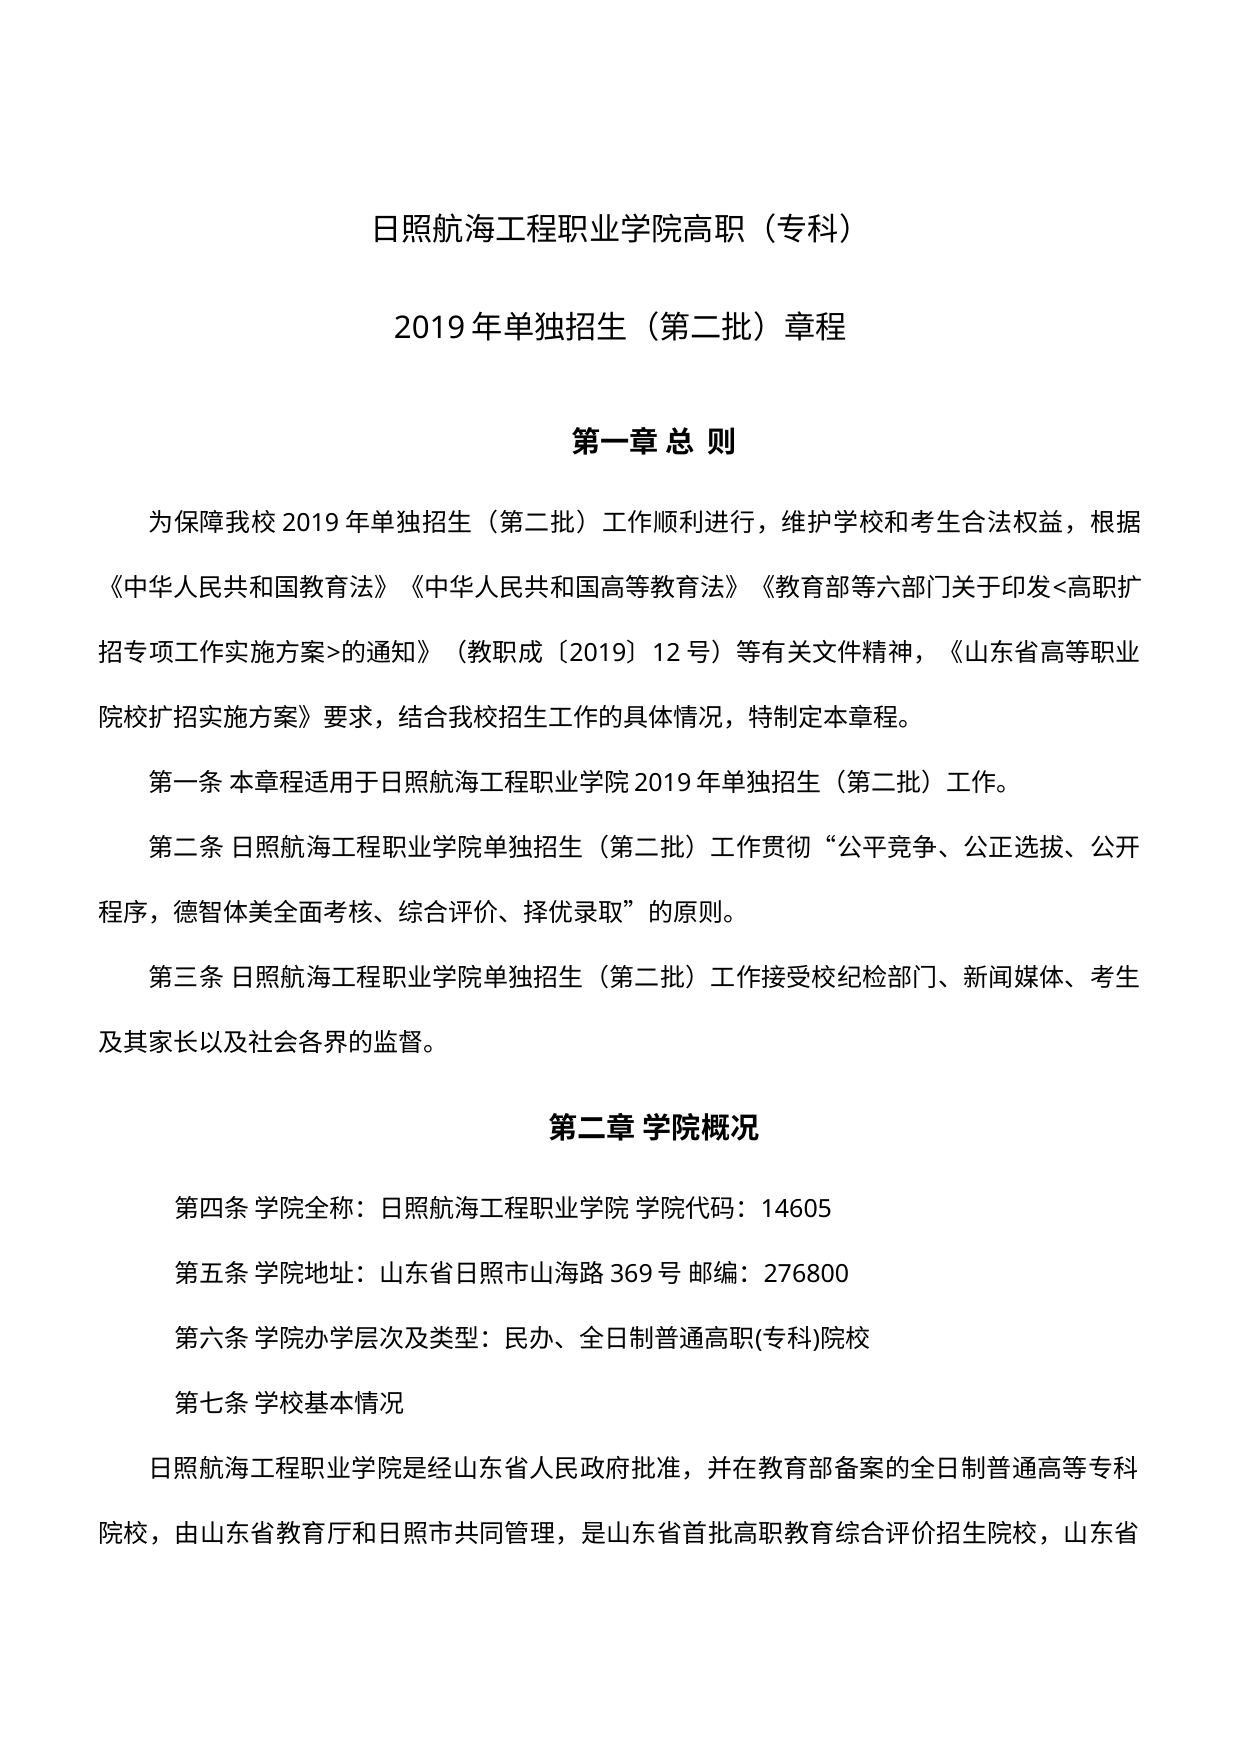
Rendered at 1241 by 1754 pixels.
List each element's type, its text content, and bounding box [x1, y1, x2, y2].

table_header 第一章 总 则 为保障我校2019年单独招生（第二批）工作顺利进行，维护学校和考生合法权益，根据《中华人民共和国教育法》《中华人民共和国高等教育法》《教育部等六部门关于印发<高职扩招专项工作实施方案>的通知》（教职成〔2019〕12号）等有关文件精神，《山东省高等职业院校扩招实施方案》要求，结合我校招生工作的具体情况，特制定本章程。 第一条 本章程适用于日照航海工程职业学院2019年单独招生（第二批）工作。 第二条 日照航海工程职业学院单独招生（第二批）工作贯彻“公平竞争、公正选拔、公开程序，德智体美全面考核、综合评价、择优录取”的原则。 第三条 日照航海工程职业学院单独招生（第二批）工作接受校纪检部门、新闻媒体、考生及其家长以及社会各界的监督。 [97, 390, 1143, 1075]
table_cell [97, 1075, 1143, 1566]
text 日照航海工程职业学院高职（专科） [187, 194, 1053, 259]
text 2019年单独招生（第二批）章程 [187, 292, 1053, 357]
